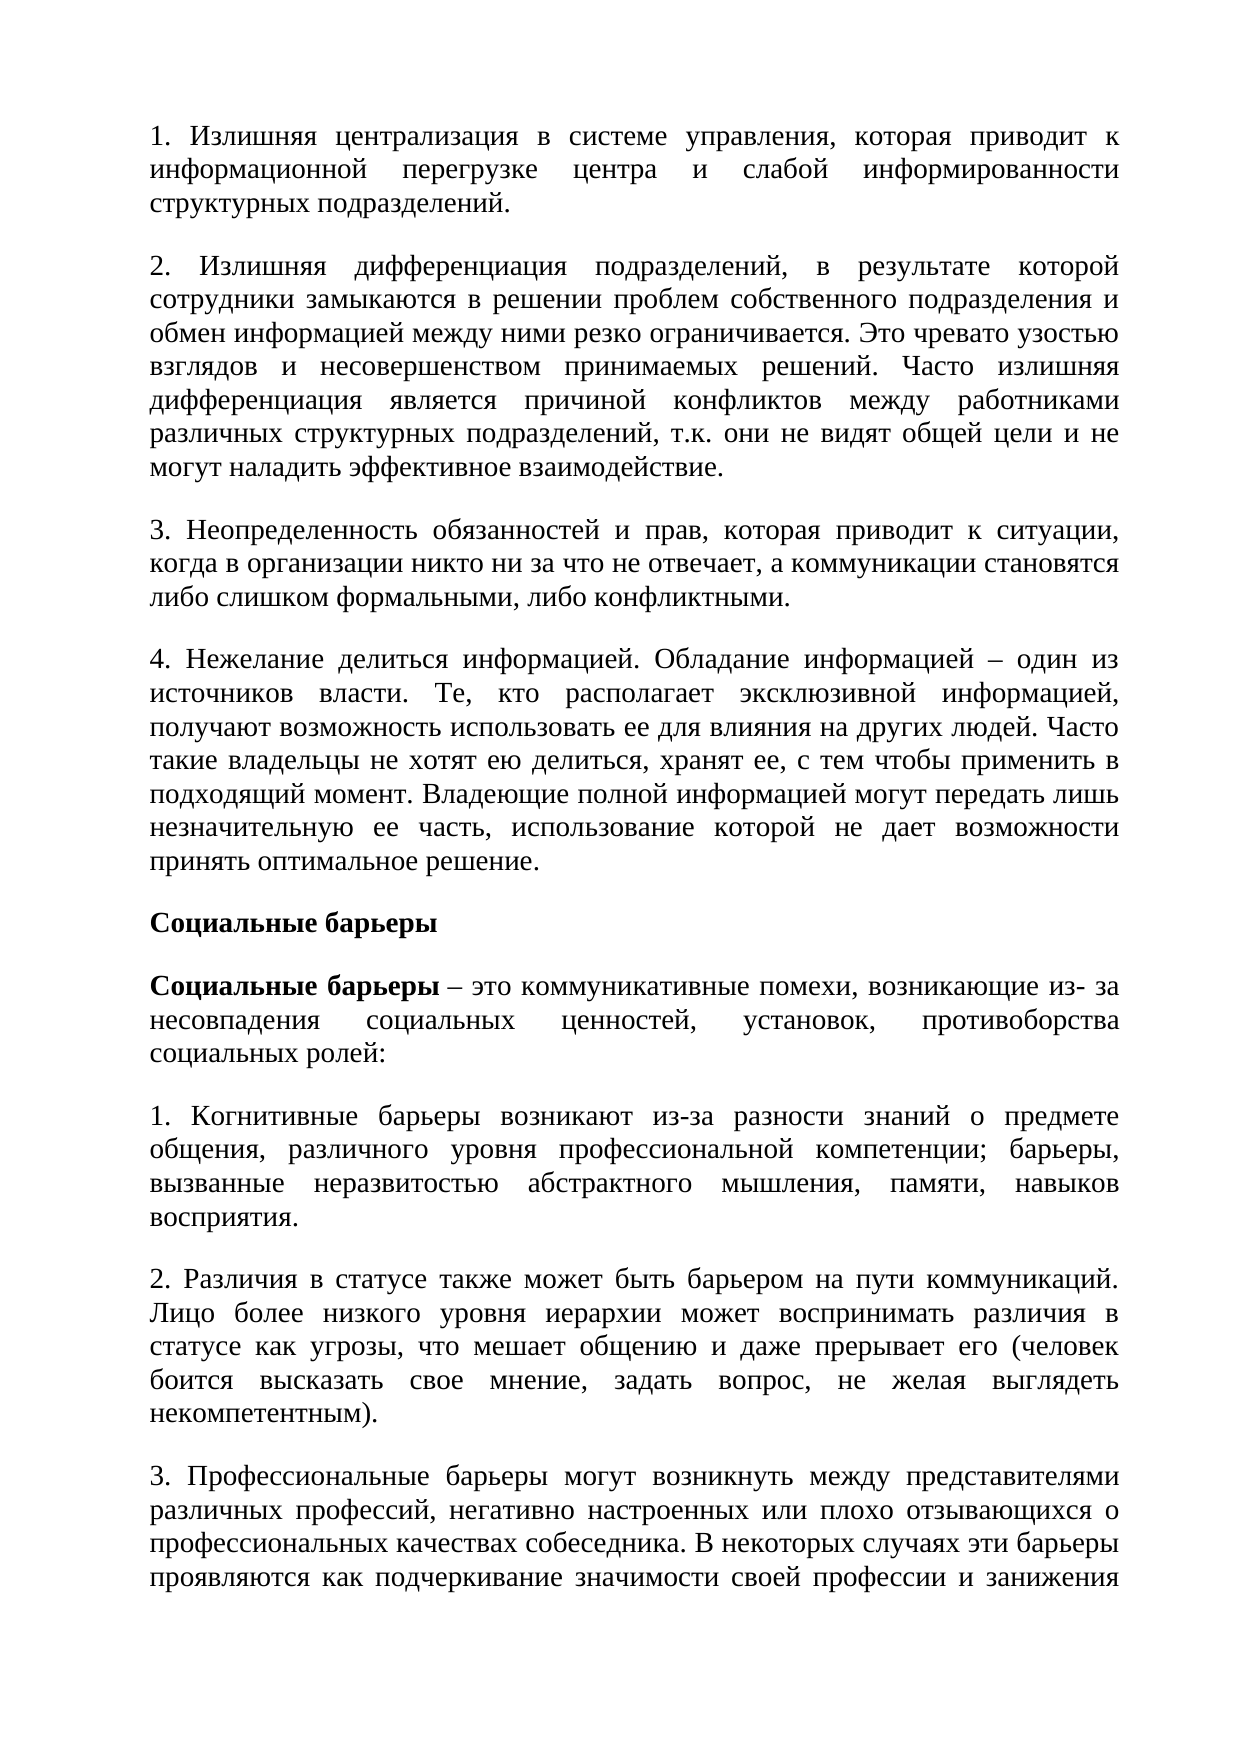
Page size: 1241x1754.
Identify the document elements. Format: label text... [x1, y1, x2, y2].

text 3. Неопределенность обязанностей и прав, которая приводит к ситуации, когда в организации никто ни за что не отвечает, а коммуникации становятся либо слишком формальными, либо конфликтными. [149, 512, 1120, 612]
text 1. Когнитивные барьеры возникают из-за разности знаний о предмете общения, различного уровня профессиональной компетенции; барьеры, вызванные неразвитостью абстрактного мышления, памяти, навыков восприятия. [149, 1098, 1120, 1232]
text Социальные барьеры [149, 906, 1120, 939]
text 1. Излишняя централизация в системе управления, которая приводит к информационной перегрузке центра и слабой информированности структурных подразделений. [149, 118, 1120, 219]
text 4. Нежелание делиться информацией. Обладание информацией – один из источников власти. Те, кто располагает эксклюзивной информацией, получают возможность использовать ее для влияния на других людей. Часто такие владельцы не хотят ею делиться, хранят ее, с тем чтобы применить в подходящий момент. Владеющие полной информацией могут передать лишь незначительную ее часть, использование которой не дает возможности принять оптимальное решение. [149, 642, 1120, 876]
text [149, 1458, 1120, 1592]
text Социальные барьеры – это коммуникативные помехи, возникающие из- за несовпадения социальных ценностей, установок, противоборства социальных ролей: [149, 968, 1120, 1069]
text 2. Различия в статусе также может быть барьером на пути коммуникаций. Лицо более низкого уровня иерархии может воспринимать различия в статусе как угрозы, что мешает общению и даже прерывает его (человек боится высказать свое мнение, задать вопрос, не желая выглядеть некомпетентным). [149, 1261, 1120, 1429]
text 2. Излишняя дифференциация подразделений, в результате которой сотрудники замыкаются в решении проблем собственного подразделения и обмен информацией между ними резко ограничивается. Это чревато узостью взглядов и несовершенством принимаемых решений. Часто излишняя дифференциация является причиной конфликтов между работниками различных структурных подразделений, т.к. они не видят общей цели и не могут наладить эффективное взаимодействие. [149, 248, 1120, 483]
